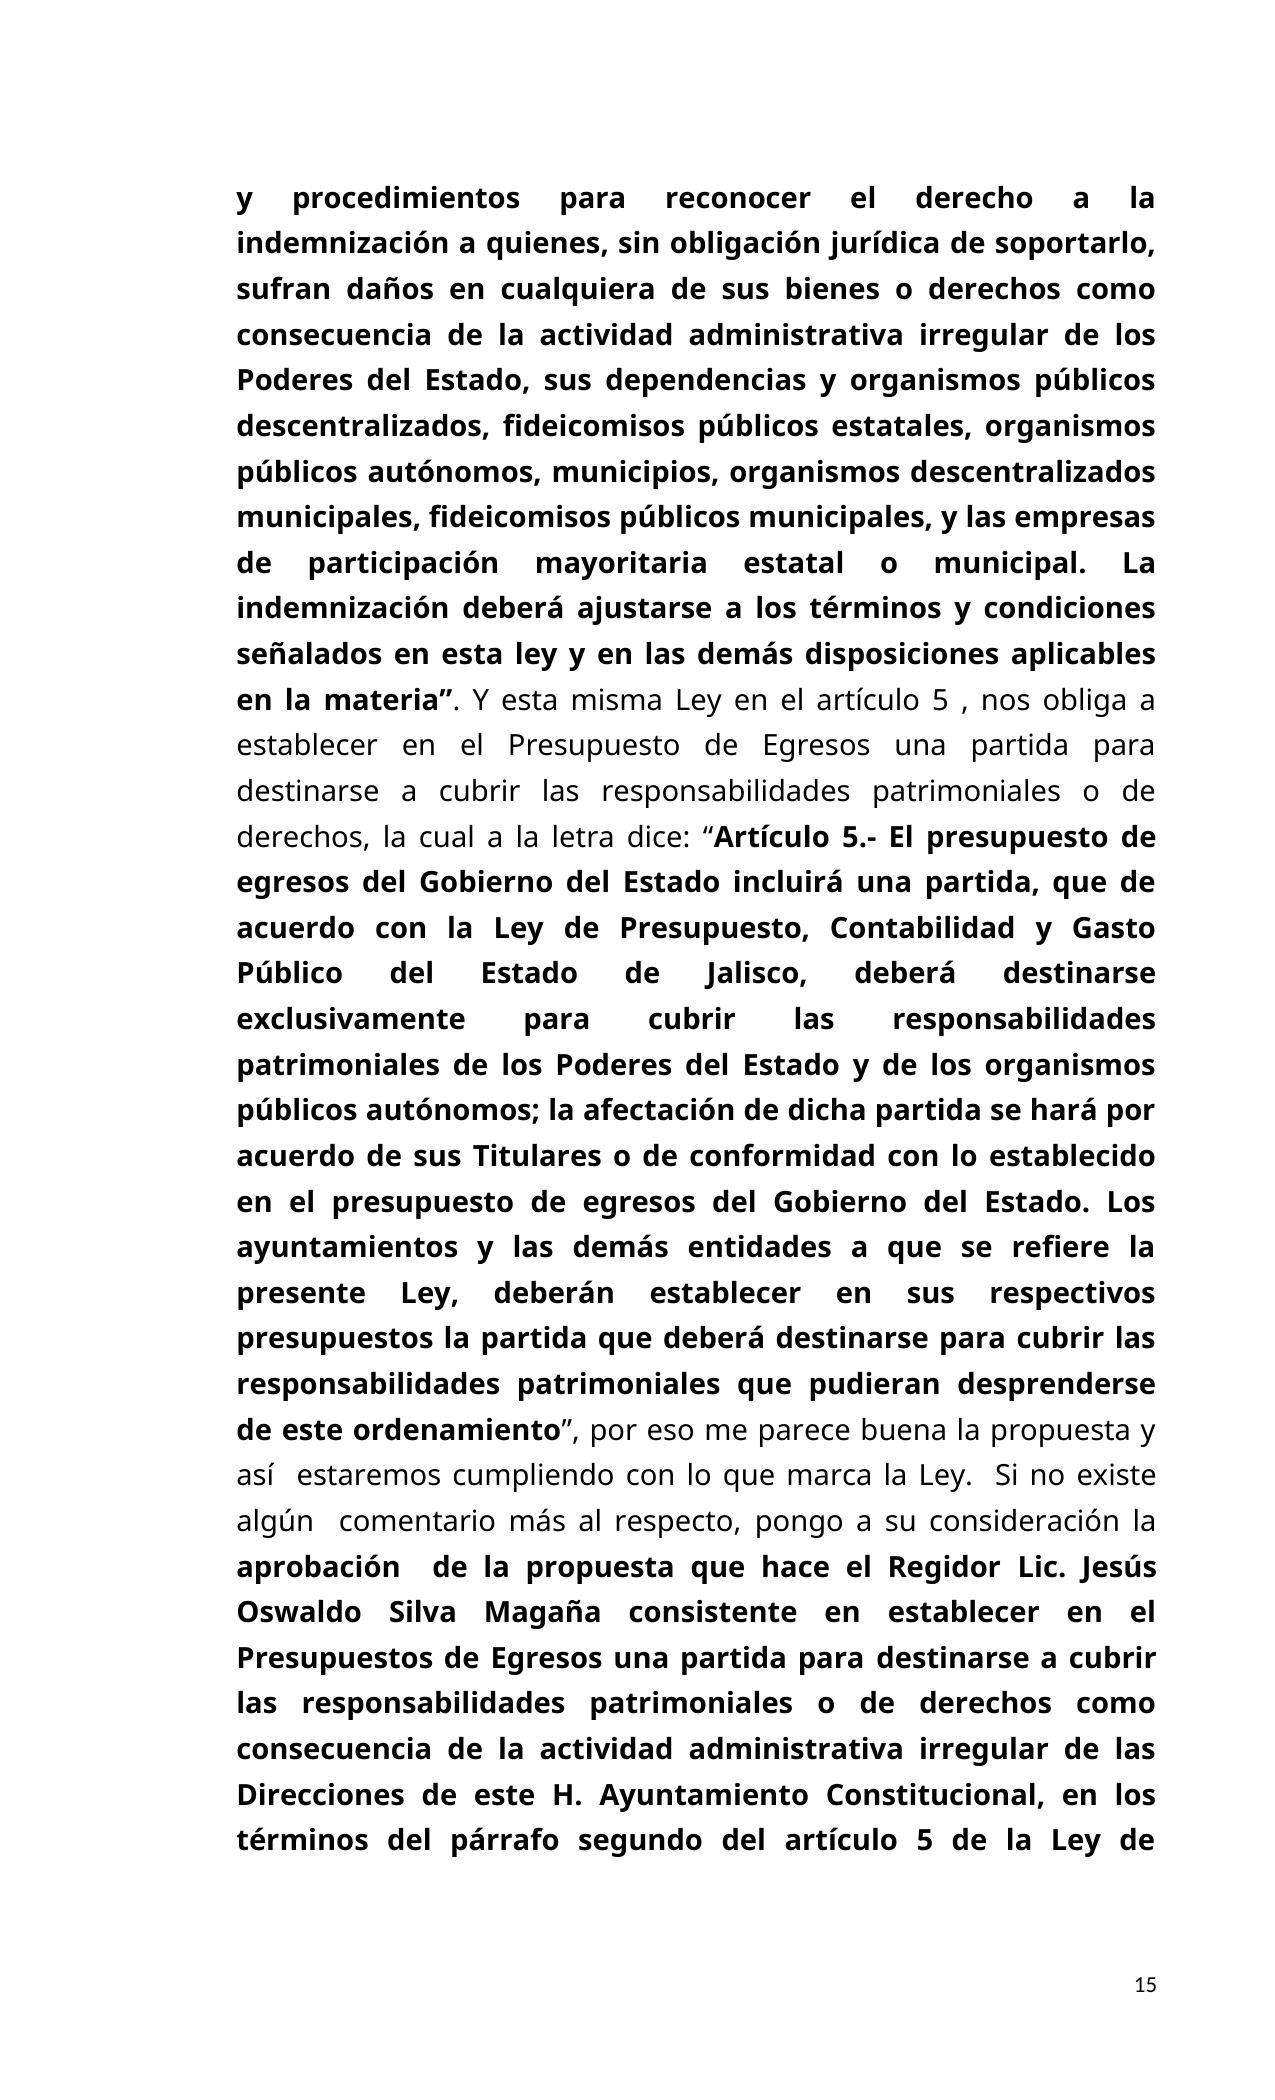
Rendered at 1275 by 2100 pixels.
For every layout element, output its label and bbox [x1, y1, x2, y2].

text [236, 177, 1157, 1859]
